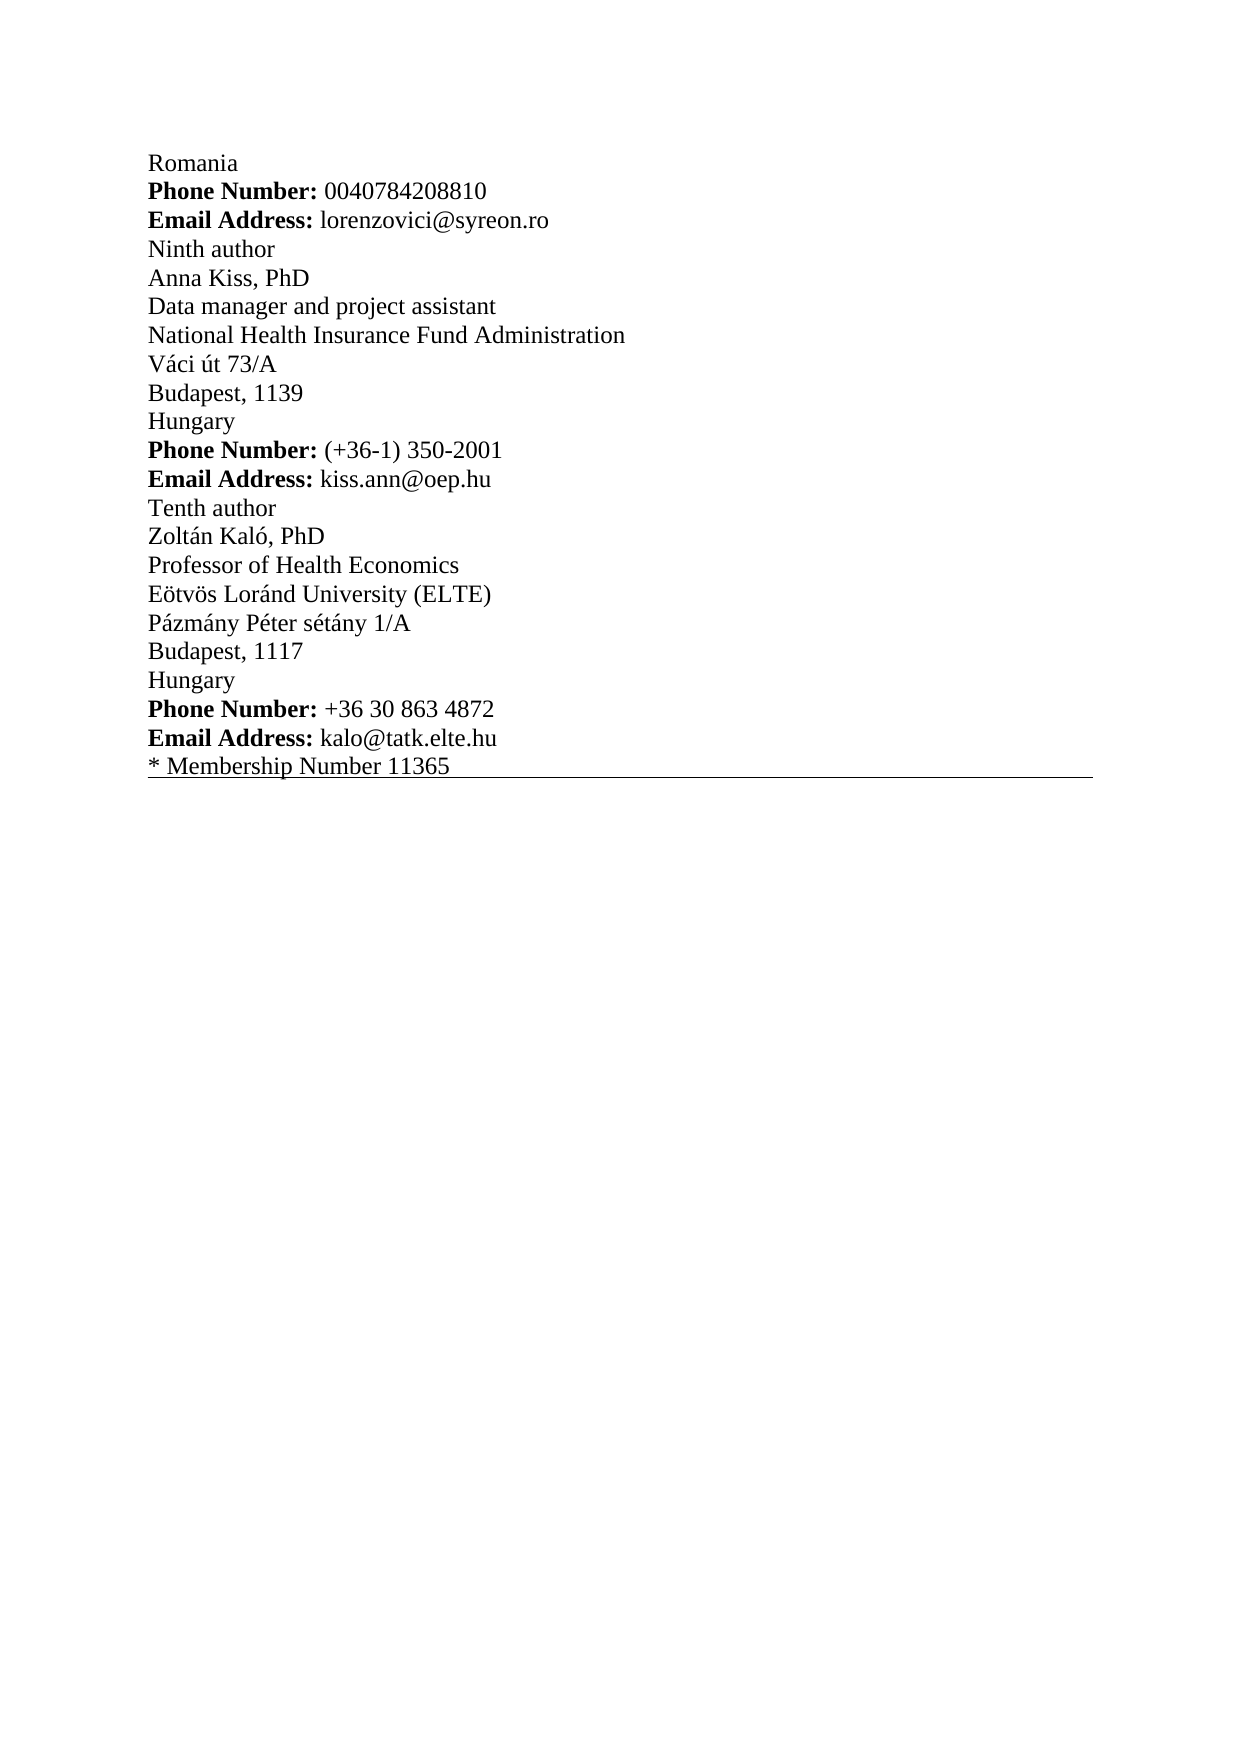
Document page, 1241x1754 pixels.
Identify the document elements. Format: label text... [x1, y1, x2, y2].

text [148, 148, 1093, 234]
text Ninth author [148, 234, 1093, 263]
text Anna Kiss, PhD Data manager and project assistant National Health Insurance Fund Administration Váci út 73/A Budapest, 1139 Hungary Phone Number: (+36-1) 350-2001 Email Address: kiss.ann@oep.hu [148, 263, 1093, 493]
text Zoltán Kaló, PhD Professor of Health Economics Eötvös Loránd University (ELTE) Pázmány Péter sétány 1/A Budapest, 1117 Hungary Phone Number: +36 30 863 4872 Email Address: kalo@tatk.elte.hu * Membership Number 11365 [148, 521, 1093, 777]
text Tenth author [148, 493, 1093, 521]
